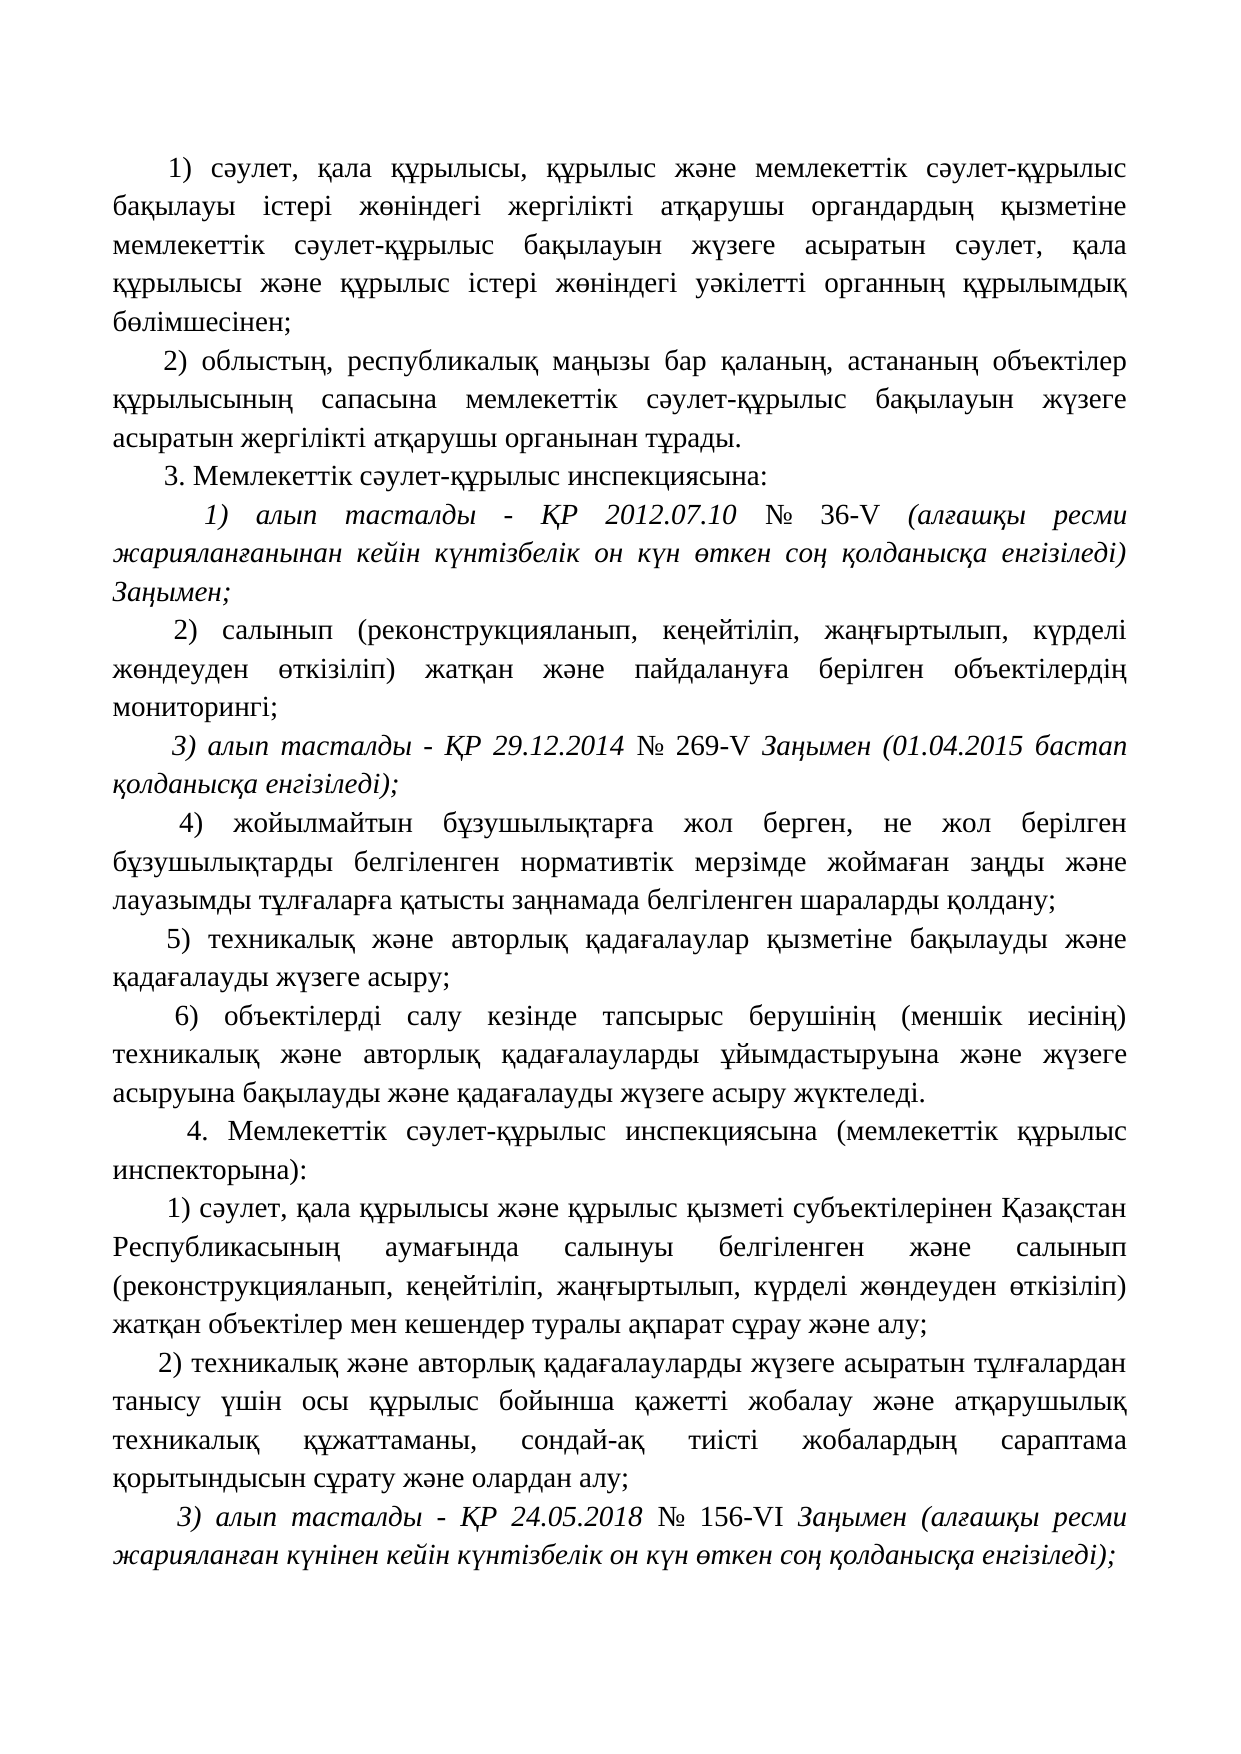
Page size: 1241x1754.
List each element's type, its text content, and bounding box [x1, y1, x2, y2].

text 3. Мемлекеттік сәулет-құрылыс инспекциясына: [112, 458, 1128, 492]
text 2) техникалық және авторлық қадағалауларды жүзеге асыратын тұлғалардан танысу үшін осы құрылыс бойынша қажетті жобалау және атқарушылық техникалық құжаттаманы, сондай-ақ тиісті жобалардың сараптама қорытындысын сұрату және олардан алу; [112, 1345, 1128, 1494]
text 1) алып тасталды - ҚР 2012.07.10 № 36-V (алғашқы ресми жарияланғанынан кейін күнтізбелік он күн өткен соң қолданысқа енгізіледі) Заңымен; [112, 497, 1128, 607]
text 4) жойылмайтын бұзушылықтарға жол берген, не жол берілген бұзушылықтарды белгіленген нормативтік мерзімде жоймаған заңды және лауазымды тұлғаларға қатысты заңнамада белгіленген шараларды қолдану; [112, 805, 1128, 916]
text 4. Мемлекеттік сәулет-құрылыс инспекциясына (мемлекеттік құрылыс инспекторына): [112, 1113, 1128, 1186]
text 1) сәулет, қала құрылысы, құрылыс және мемлекеттік сәулет-құрылыс бақылауы істері жөніндегі жергілікті атқарушы органдардың қызметіне мемлекеттік сәулет-құрылыс бақылауын жүзеге асыратын сәулет, қала құрылысы және құрылыс істері жөніндегі уәкілетті органның құрылымдық бөлімшесінен; [112, 150, 1128, 338]
text 3) алып тасталды - ҚР 29.12.2014 № 269-V Заңымен (01.04.2015 бастап қолданысқа енгізіледі); [112, 728, 1128, 800]
text 1) сәулет, қала құрылысы және құрылыс қызметі субъектілерінен Қазақстан Республикасының аумағында салынуы белгіленген және салынып (реконструкцияланып, кеңейтіліп, жаңғыртылып, күрделі жөндеуден өткізіліп) жатқан объектілер мен кешендер туралы ақпарат сұрау және алу; [112, 1191, 1128, 1340]
text 3) алып тасталды - ҚР 24.05.2018 № 156-VI Заңымен (алғашқы ресми жарияланған күнінен кейін күнтізбелік он күн өткен соң қолданысқа енгізіледі); [112, 1499, 1128, 1571]
text 2) облыстың, республикалық маңызы бар қаланың, астананың объектілер құрылысының сапасына мемлекеттік сәулет-құрылыс бақылауын жүзеге асыратын жергілікті атқарушы органынан тұрады. [112, 343, 1128, 453]
text 5) техникалық және авторлық қадағалаулар қызметіне бақылауды және қадағалауды жүзеге асыру; [112, 921, 1128, 993]
text 2) салынып (реконструкцияланып, кеңейтіліп, жаңғыртылып, күрделі жөндеуден өткізіліп) жатқан және пайдалануға берілген объектілердің мониторингі; [112, 612, 1128, 723]
text 6) объектiлерді салу кезiнде тапсырыс берушiнiң (меншiк иесiнiң) техникалық және авторлық қадағалауларды ұйымдастыруына және жүзеге асыруына бақылауды және қадағалауды жүзеге асыру жүктеледі. [112, 998, 1128, 1108]
